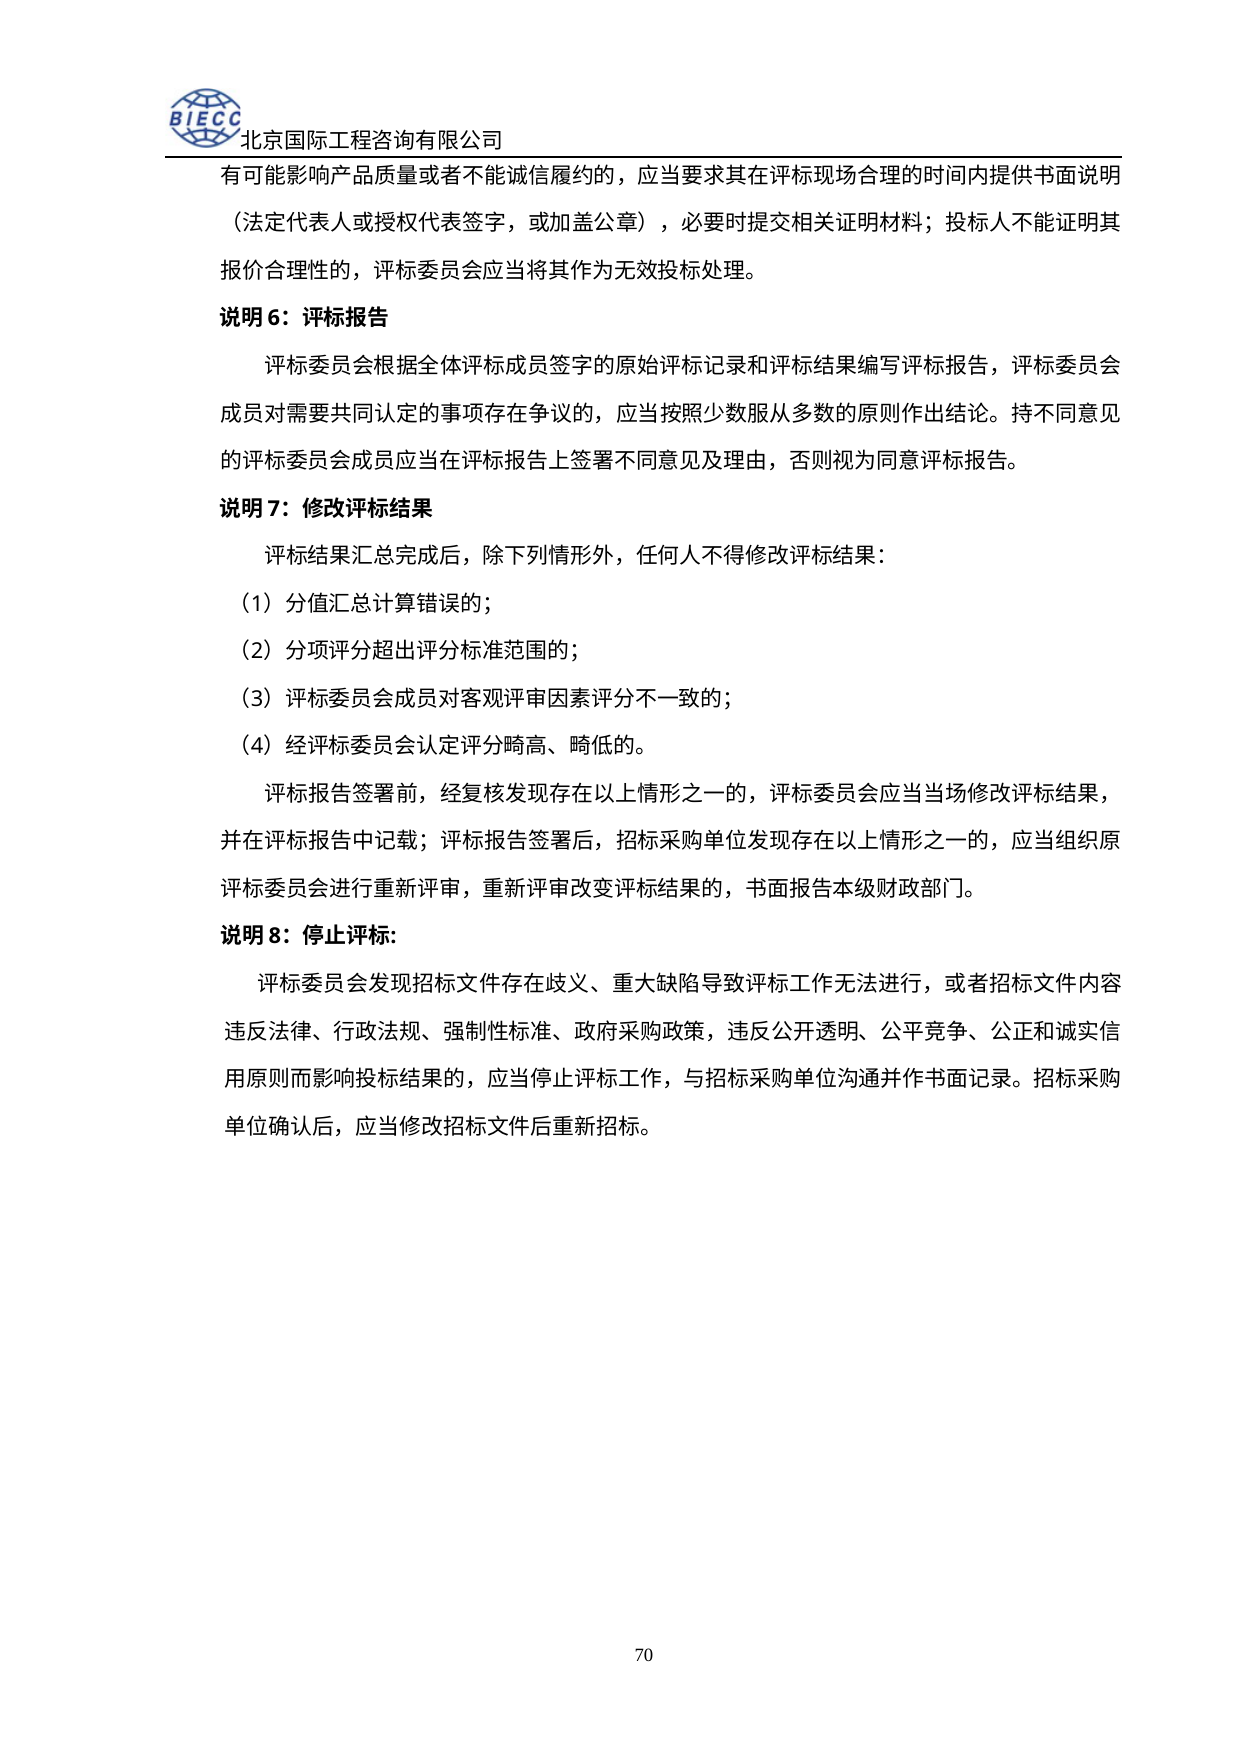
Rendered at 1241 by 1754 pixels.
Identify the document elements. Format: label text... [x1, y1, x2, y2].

text 评标委员会根据全体评标成员签字的原始评标记录和评标结果编写评标报告，评标委员会成员对需要共同认定的事项存在争议的，应当按照少数服从多数的原则作出结论。持不同意见的评标委员会成员应当在评标报告上签署不同意见及理由，否则视为同意评标报告。 [220, 348, 1122, 475]
text （1）分值汇总计算错误的； [165, 586, 1122, 617]
text 说明6：评标报告 [165, 300, 1122, 332]
text 说明7：修改评标结果 [165, 491, 1122, 522]
text 说明8：停止评标: [220, 918, 1122, 950]
text 评标委员会发现招标文件存在歧义、重大缺陷导致评标工作无法进行，或者招标文件内容违反法律、行政法规、强制性标准、政府采购政策，违反公开透明、公平竞争、公正和诚实信用原则而影响投标结果的，应当停止评标工作，与招标采购单位沟通并作书面记录。招标采购单位确认后，应当修改招标文件后重新招标。 [224, 966, 1122, 1140]
picture [165, 88, 241, 148]
text 评标结果汇总完成后，除下列情形外，任何人不得修改评标结果： [165, 538, 1122, 570]
text 评标报告签署前，经复核发现存在以上情形之一的，评标委员会应当当场修改评标结果，并在评标报告中记载；评标报告签署后，招标采购单位发现存在以上情形之一的，应当组织原评标委员会进行重新评审，重新评审改变评标结果的，书面报告本级财政部门。 [220, 776, 1122, 903]
text 评标委员会认为投标人的报价明显低于其他符合资格条件且通过符合性审查投标人的报价，有可能影响产品质量或者不能诚信履约的，应当要求其在评标现场合理的时间内提供书面说明（法定代表人或授权代表签字，或加盖公章），必要时提交相关证明材料；投标人不能证明其报价合理性的，评标委员会应当将其作为无效投标处理。 [220, 158, 1122, 284]
text （2）分项评分超出评分标准范围的； [165, 633, 1122, 665]
text （4）经评标委员会认定评分畸高、畸低的。 [165, 728, 1122, 760]
text （3）评标委员会成员对客观评审因素评分不一致的； [165, 681, 1122, 713]
